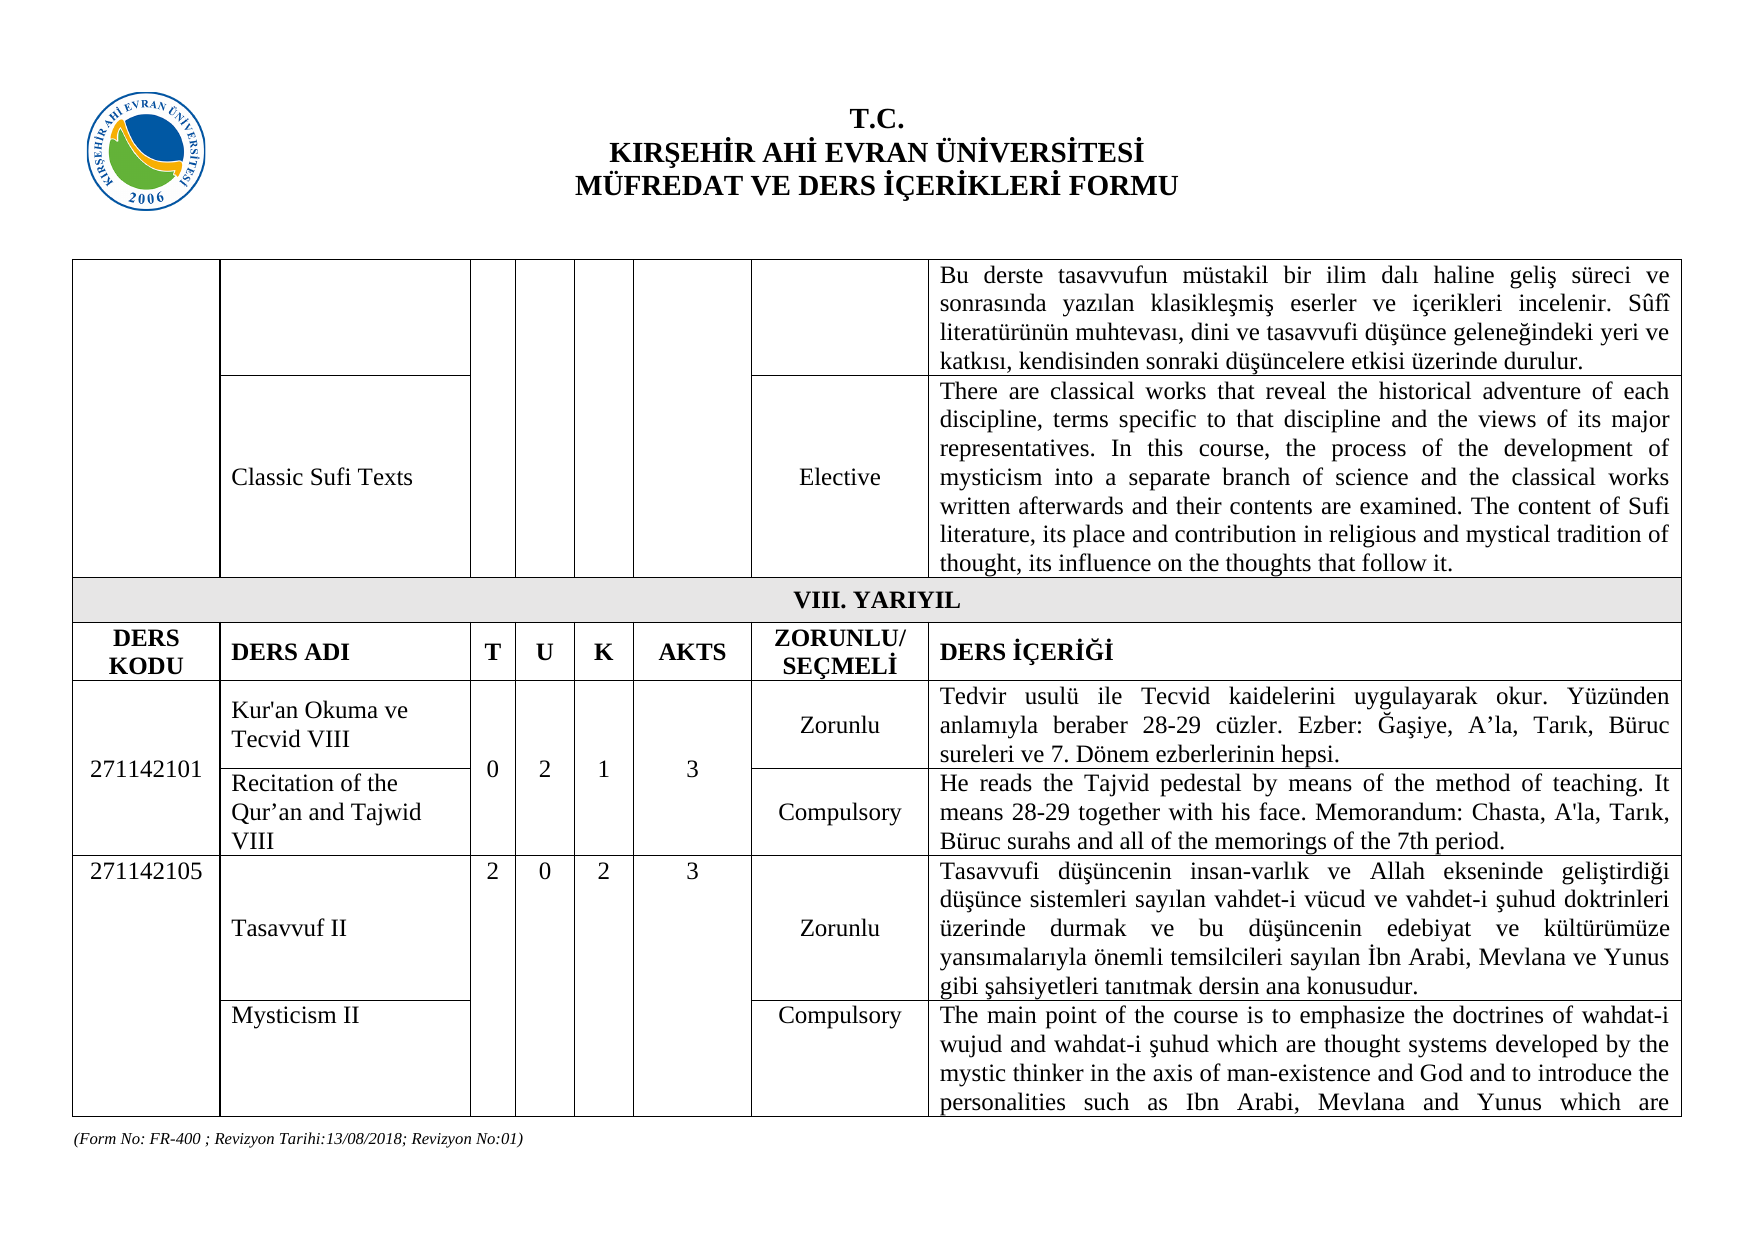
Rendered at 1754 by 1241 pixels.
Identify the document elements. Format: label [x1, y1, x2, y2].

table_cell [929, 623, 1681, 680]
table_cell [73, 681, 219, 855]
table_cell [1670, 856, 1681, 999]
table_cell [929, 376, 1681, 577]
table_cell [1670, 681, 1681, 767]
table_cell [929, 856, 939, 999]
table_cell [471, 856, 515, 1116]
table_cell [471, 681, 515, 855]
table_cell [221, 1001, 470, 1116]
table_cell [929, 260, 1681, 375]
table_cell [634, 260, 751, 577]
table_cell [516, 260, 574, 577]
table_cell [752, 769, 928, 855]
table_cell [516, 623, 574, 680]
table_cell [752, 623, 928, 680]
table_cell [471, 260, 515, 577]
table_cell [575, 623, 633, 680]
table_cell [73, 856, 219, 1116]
picture [86, 92, 206, 211]
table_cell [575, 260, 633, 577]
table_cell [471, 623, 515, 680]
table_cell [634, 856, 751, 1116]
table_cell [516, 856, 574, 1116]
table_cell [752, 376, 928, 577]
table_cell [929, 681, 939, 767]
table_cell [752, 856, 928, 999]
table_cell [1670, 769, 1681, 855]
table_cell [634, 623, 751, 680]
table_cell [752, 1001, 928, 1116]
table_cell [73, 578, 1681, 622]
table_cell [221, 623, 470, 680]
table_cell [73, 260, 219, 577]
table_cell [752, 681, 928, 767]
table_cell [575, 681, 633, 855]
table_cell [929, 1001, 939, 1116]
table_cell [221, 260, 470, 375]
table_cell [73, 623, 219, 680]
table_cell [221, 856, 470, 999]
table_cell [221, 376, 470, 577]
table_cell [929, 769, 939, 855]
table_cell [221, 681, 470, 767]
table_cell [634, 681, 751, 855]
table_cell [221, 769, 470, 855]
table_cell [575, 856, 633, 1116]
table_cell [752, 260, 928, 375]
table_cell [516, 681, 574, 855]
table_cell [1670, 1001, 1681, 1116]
